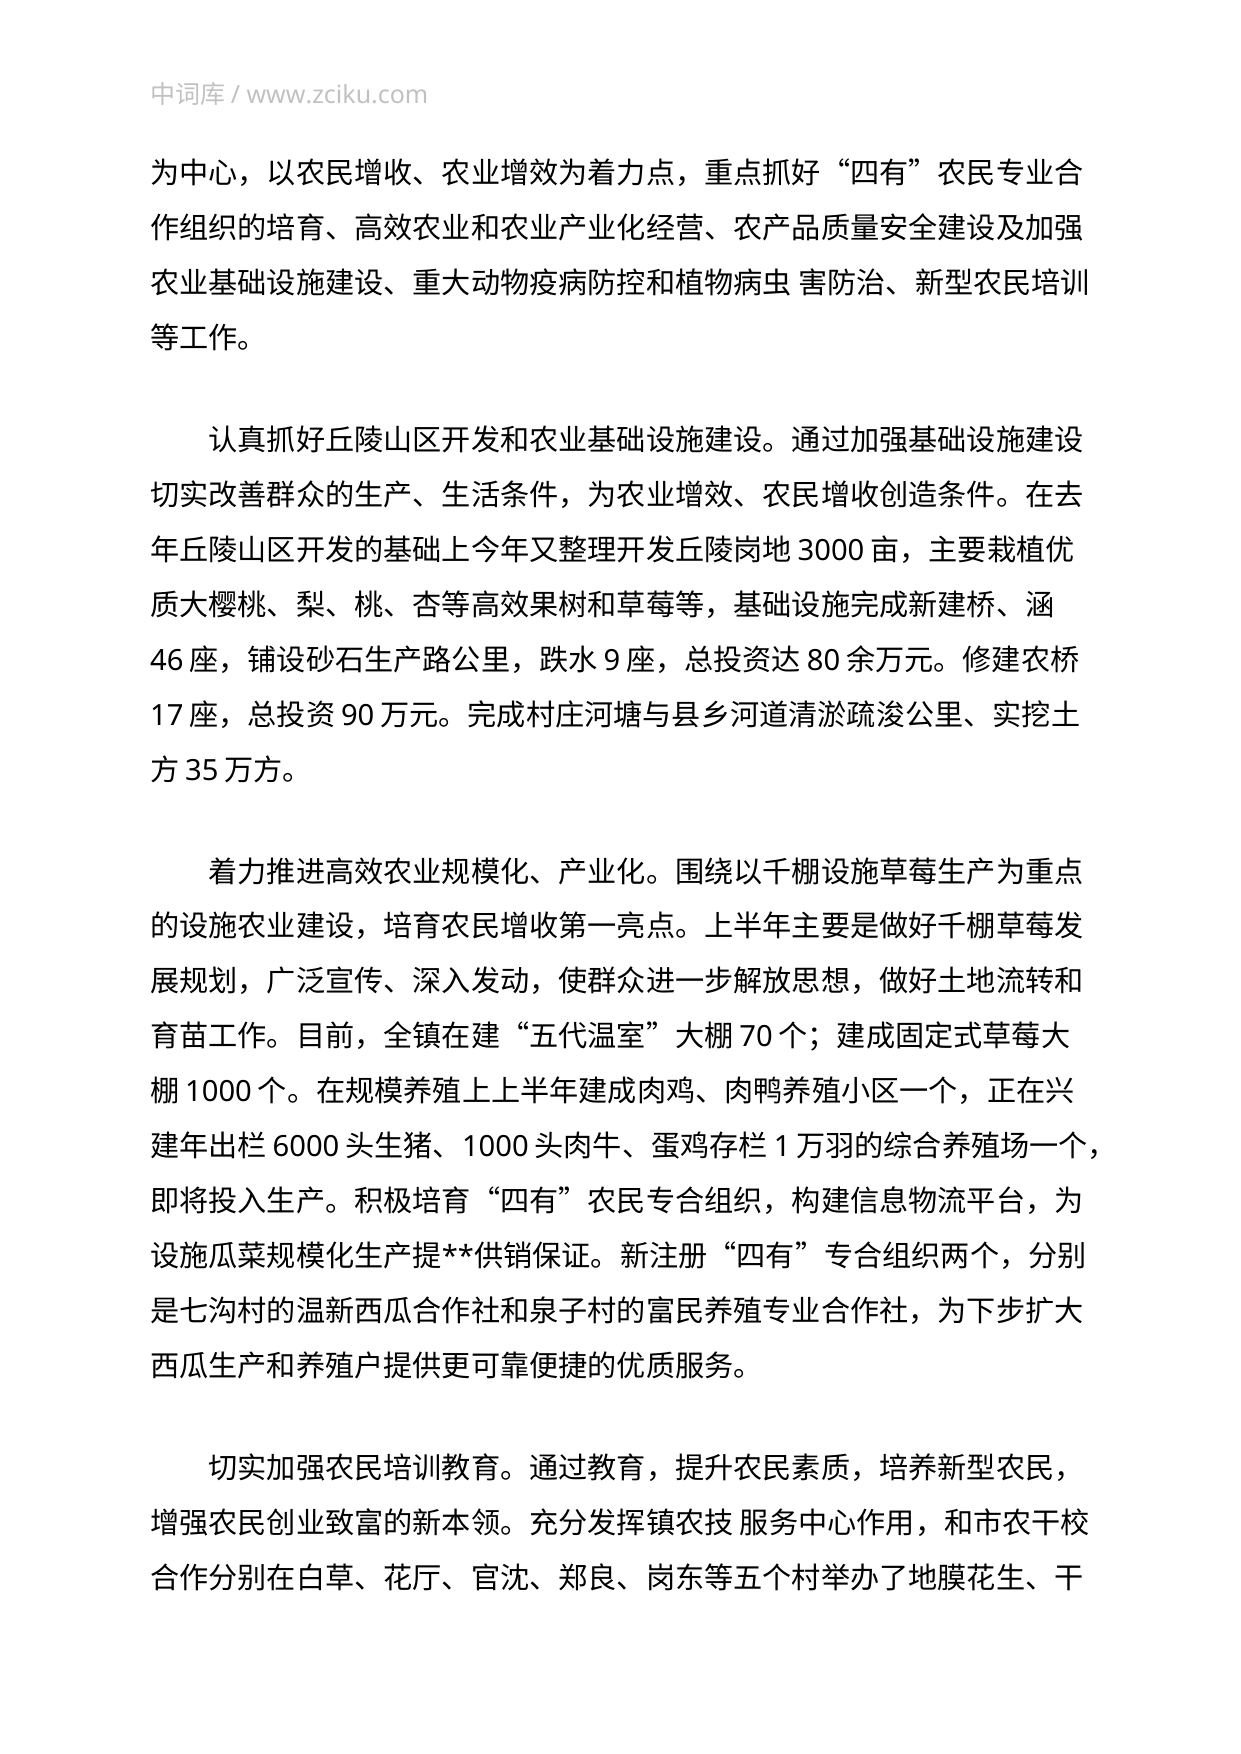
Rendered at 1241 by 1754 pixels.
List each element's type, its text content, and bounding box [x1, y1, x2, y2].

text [150, 150, 1090, 357]
text 认真抓好丘陵山区开发和农业基础设施建设。通过加强基础设施建设切实改善群众的生产、生活条件，为农业增效、农民增收创造条件。在去年丘陵山区开发的基础上今年又整理开发丘陵岗地3000亩，主要栽植优质大樱桃、梨、桃、杏等高效果树和草莓等，基础设施完成新建桥、涵46座，铺设砂石生产路公里，跌水9座，总投资达80余万元。修建农桥17座，总投资90万元。完成村庄河塘与县乡河道清淤疏浚公里、实挖土方35万方。 [150, 416, 1090, 788]
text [150, 1444, 1090, 1596]
text 着力推进高效农业规模化、产业化。围绕以千棚设施草莓生产为重点的设施农业建设，培育农民增收第一亮点。上半年主要是做好千棚草莓发展规划，广泛宣传、深入发动，使群众进一步解放思想，做好土地流转和育苗工作。目前，全镇在建“五代温室”大棚70个；建成固定式草莓大棚1000个。在规模养殖上上半年建成肉鸡、肉鸭养殖小区一个，正在兴建年出栏6000头生猪、1000头肉牛、蛋鸡存栏1万羽的综合养殖场一个，即将投入生产。积极培育“四有”农民专合组织，构建信息物流平台，为设施瓜菜规模化生产提**供销保证。新注册“四有”专合组织两个，分别是七沟村的温新西瓜合作社和泉子村的富民养殖专业合作社，为下步扩大西瓜生产和养殖户提供更可靠便捷的优质服务。 [150, 848, 1090, 1385]
